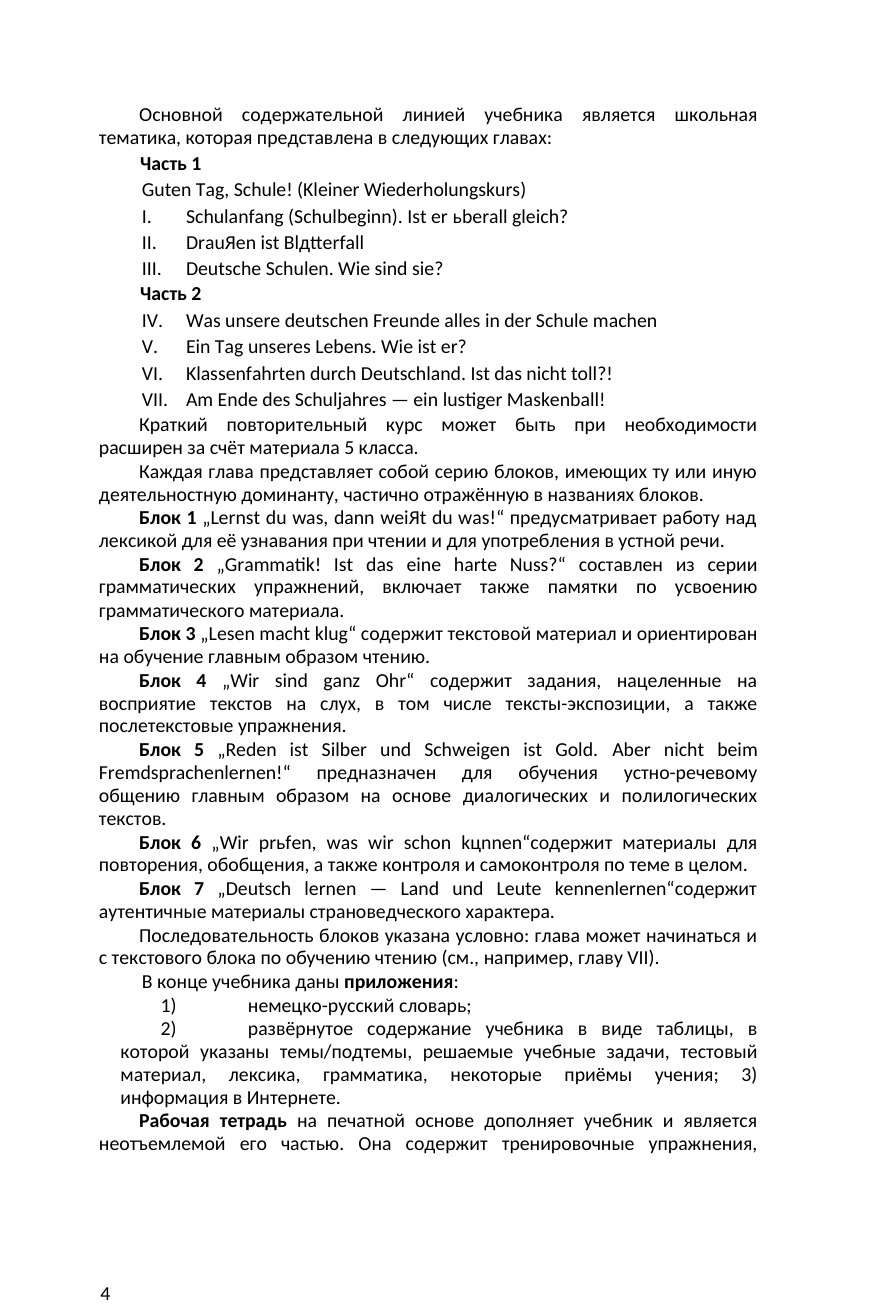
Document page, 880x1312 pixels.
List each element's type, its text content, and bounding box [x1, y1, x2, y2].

text Блок 5 „Reden ist Silber und Schweigen ist Gold. Aber nicht beim Fremdsprachenlernen!“ предназначен для обучения устно-речевому общению главным образом на основе диалогических и полилогических текстов. [99, 738, 758, 830]
text Краткий повторительный курс может быть при необходимости расширен за счёт материала 5 класса. [99, 413, 758, 459]
list DrauЯen ist Blдtterfall [142, 230, 757, 254]
text Часть 1 [140, 152, 758, 174]
text В конце учебника даны приложения: [142, 970, 758, 993]
list Deutsche Schulen. Wie sind sie? [142, 257, 757, 281]
text Блок 2 „Grammatik! Ist das eine harte Nuss?“ составлен из серии грамматических упражнений, включает также памятки по усвоению грамматического материала. [99, 553, 758, 622]
text Основной содержательной линией учебника является школьная тематика, которая представлена в следующих главах: [99, 103, 758, 149]
text Последовательность блоков указана условно: глава может начинаться и с текстового блока по обучению чтению (см., например, главу VII). [99, 924, 758, 970]
text Блок 7 „Deutsch lernen — Land und Leute kennenlernen“содержит аутентичные материалы страноведческого характера. [99, 877, 758, 923]
text Часть 2 [140, 283, 758, 305]
list Klassenfahrten durch Deutschland. Ist das nicht toll?! [142, 361, 757, 385]
text Каждая глава представляет собой серию блоков, имеющих ту или иную деятельностную доминанту, частично отражённую в названиях блоков. [99, 460, 758, 506]
list немецко-русский словарь; [120, 994, 758, 1017]
list Am Ende des Schuljahres — ein lustiger Maskenball! [142, 387, 757, 411]
list Was unsere deutschen Freunde alles in der Schule machen [142, 308, 757, 332]
text Блок 3 „Lesen macht klug“ содержит текстовой материал и ориентирован на обучение главным образом чтению. [99, 622, 758, 668]
list Schulanfang (Schulbeginn). Ist er ьberall gleich? [142, 204, 757, 228]
text Guten Tag, Schule! (Kleiner Wiederholungskurs) [142, 177, 757, 202]
text Блок 6 „Wir prьfen, was wir schon kцnnen“содержит материалы для повторения, обобщения, а также контроля и самоконтроля по теме в целом. [99, 831, 758, 877]
text Блок 4 „Wir sind ganz Ohr“ содержит задания, нацеленные на восприятие текстов на слух, в том числе тексты-экспозиции, а также послетекстовые упражнения. [99, 669, 758, 738]
text Блок 1 „Lernst du was, dann weiЯt du was!“ предусматривает работу над лексикой для её узнавания при чтении и для употребления в устной речи. [99, 506, 758, 552]
list Ein Tag unseres Lebens. Wie ist er? [142, 334, 757, 359]
list развёрнутое содержание учебника в виде таблицы, в которой указаны темы/подтемы, решаемые учебные задачи, тестовый материал, лексика, грамматика, некоторые приёмы учения; 3) информация в Интернете. [120, 1017, 758, 1109]
